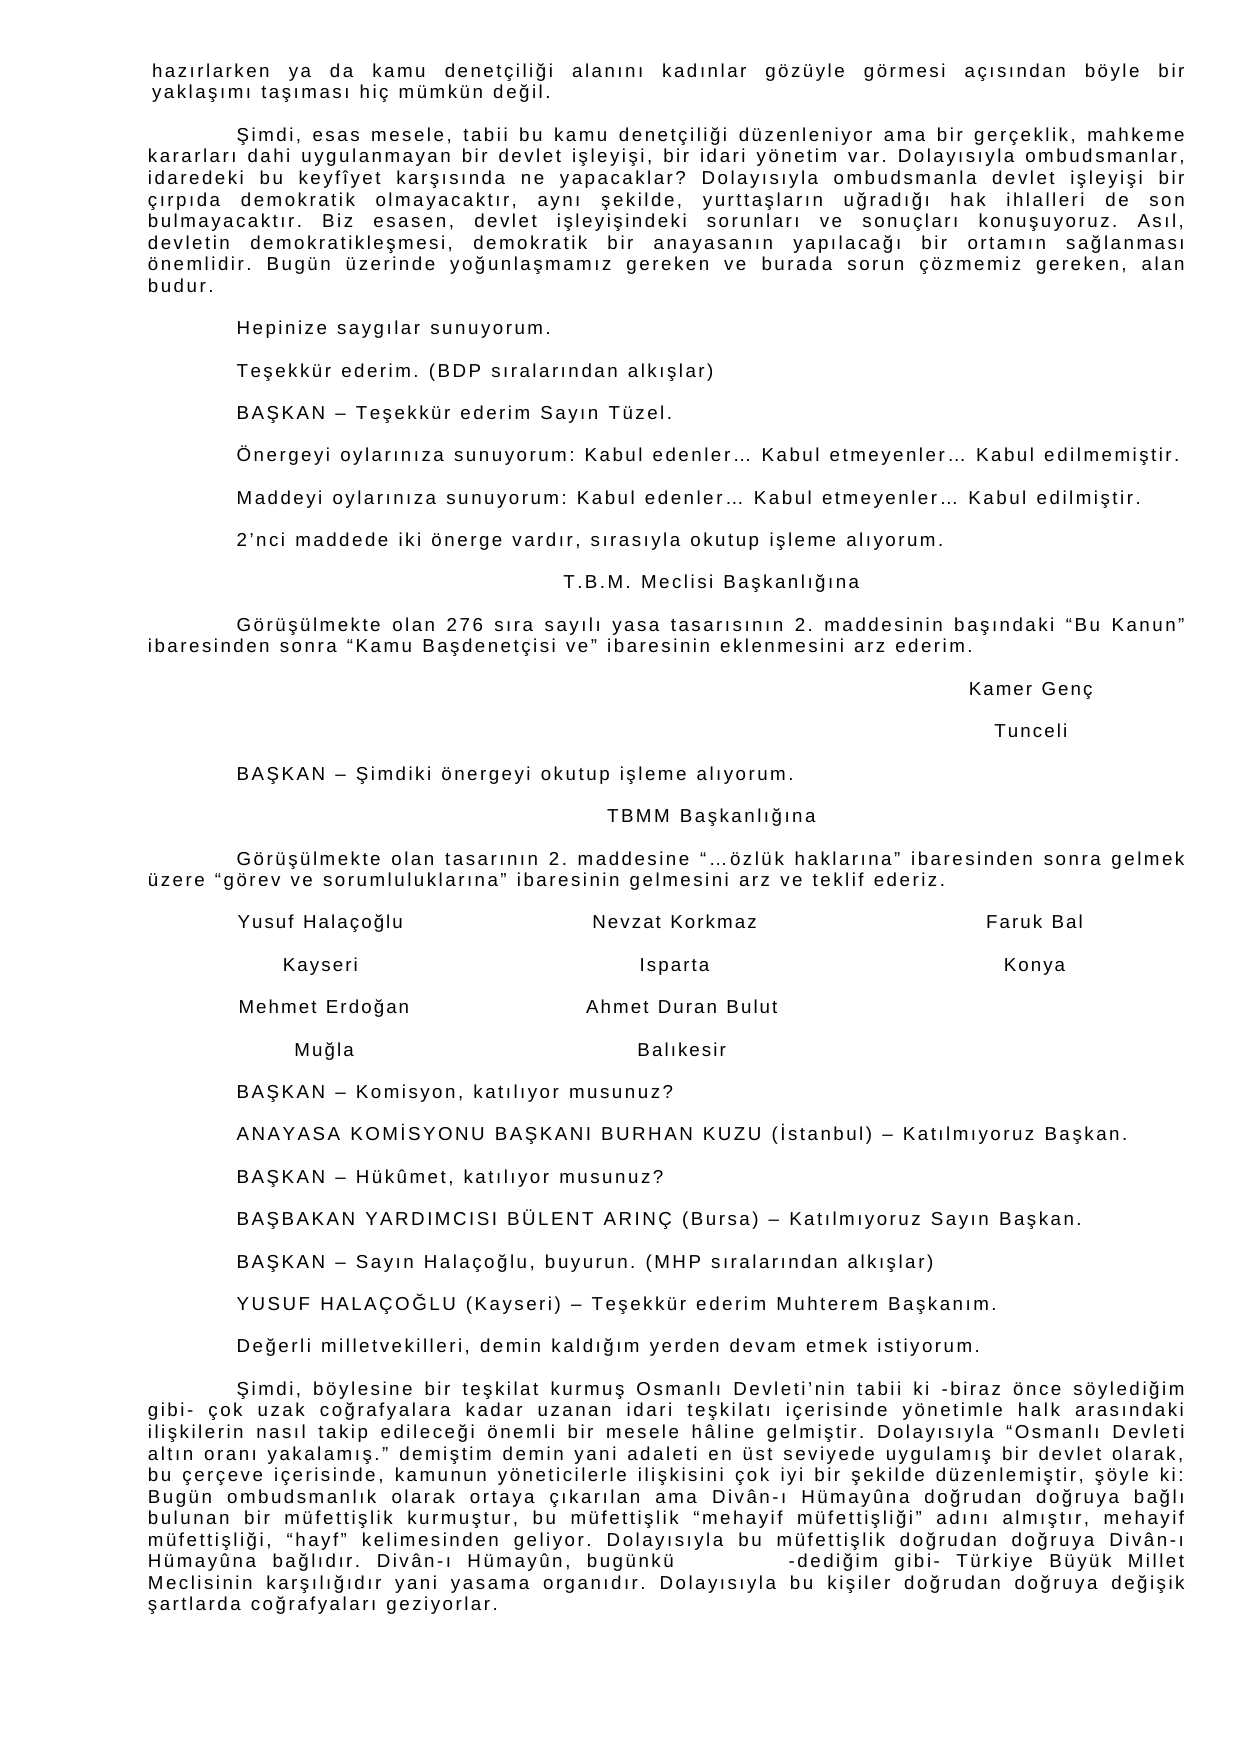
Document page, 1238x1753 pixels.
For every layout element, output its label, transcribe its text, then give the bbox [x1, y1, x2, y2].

text BAŞKAN – Hükûmet, katılıyor musunuz? [148, 1166, 1186, 1187]
text Görüşülmekte olan tasarının 2. maddesine “…özlük haklarına” ibaresinden sonra gelmek üzere “görev ve sorumluluklarına” ibaresinin gelmesini arz ve teklif ederiz. [148, 847, 1186, 890]
text BAŞBAKAN YARDIMCISI BÜLENT ARINÇ (Bursa) – Katılmıyoruz Sayın Başkan. [148, 1208, 1186, 1229]
text Görüşülmekte olan 276 sıra sayılı yasa tasarısının 2. maddesinin başındaki “Bu Kanun” ibaresinden sonra “Kamu Başdenetçisi ve” ibaresinin eklenmesini arz ederim. [148, 614, 1186, 657]
text BAŞKAN – Sayın Halaçoğlu, buyurun. (MHP sıralarından alkışlar) [148, 1250, 1186, 1272]
text Mehmet Erdoğan Ahmet Duran Bulut [152, 996, 1186, 1018]
text BAŞKAN – Teşekkür ederim Sayın Tüzel. [148, 402, 1186, 423]
text Tunceli [152, 720, 1186, 742]
text Kamer Genç [152, 678, 1186, 699]
text T.B.M. Meclisi Başkanlığına [148, 571, 1186, 593]
text Muğla Balıkesir [152, 1038, 1186, 1060]
text BAŞKAN – Komisyon, katılıyor musunuz? [148, 1081, 1186, 1102]
text TBMM Başkanlığına [148, 805, 1186, 826]
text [152, 60, 1186, 103]
text BAŞKAN – Şimdiki önergeyi okutup işleme alıyorum. [148, 762, 1186, 784]
text Teşekkür ederim. (BDP sıralarından alkışlar) [148, 359, 1186, 381]
text Hepinize saygılar sunuyorum. [148, 317, 1186, 338]
text Değerli milletvekilleri, demin kaldığım yerden devam etmek istiyorum. [148, 1335, 1186, 1357]
text ANAYASA KOMİSYONU BAŞKANI BURHAN KUZU (İstanbul) – Katılmıyoruz Başkan. [148, 1123, 1186, 1145]
text 2’nci maddede iki önerge vardır, sırasıyla okutup işleme alıyorum. [148, 529, 1186, 551]
text Yusuf Halaçoğlu Nevzat Korkmaz Faruk Bal [152, 911, 1186, 933]
text Önergeyi oylarınıza sunuyorum: Kabul edenler… Kabul etmeyenler… Kabul edilmemiştir. [148, 444, 1186, 466]
text Kayseri Isparta Konya [152, 954, 1186, 975]
text Şimdi, böylesine bir teşkilat kurmuş Osmanlı Devleti’nin tabii ki -biraz önce söylediğim gibi- çok uzak coğrafyalara kadar uzanan idari teşkilatı içerisinde yönetimle halk arasındaki ilişkilerin nasıl takip edileceği önemli bir mesele hâline gelmiştir. Dolayısıyla “Osmanlı Devleti altın oranı yakalamış.” demiştim demin yani adaleti en üst seviyede uygulamış bir devlet olarak, bu çerçeve içerisinde, kamunun yöneticilerle ilişkisini çok iyi bir şekilde düzenlemiştir, şöyle ki: Bugün ombudsmanlık olarak ortaya çıkarılan ama Divân-ı Hümayûna doğrudan doğruya bağlı bulunan bir müfettişlik kurmuştur, bu müfettişlik “mehayif müfettişliği” adını almıştır, mehayif müfettişliği, “hayf” kelimesinden geliyor. Dolayısıyla bu müfettişlik doğrudan doğruya Divân-ı Hümayûna bağlıdır. Divân-ı Hümayûn, bugünkü -dediğim gibi- Türkiye Büyük Millet Meclisinin karşılığıdır yani yasama organıdır. Dolayısıyla bu kişiler doğrudan doğruya değişik şartlarda coğrafyaları geziyorlar. [148, 1378, 1186, 1615]
text YUSUF HALAÇOĞLU (Kayseri) – Teşekkür ederim Muhterem Başkanım. [148, 1293, 1186, 1314]
text Maddeyi oylarınıza sunuyorum: Kabul edenler… Kabul etmeyenler… Kabul edilmiştir. [148, 487, 1186, 508]
text Şimdi, esas mesele, tabii bu kamu denetçiliği düzenleniyor ama bir gerçeklik, mahkeme kararları dahi uygulanmayan bir devlet işleyişi, bir idari yönetim var. Dolayısıyla ombudsmanlar, idaredeki bu keyfîyet karşısında ne yapacaklar? Dolayısıyla ombudsmanla devlet işleyişi bir çırpıda demokratik olmayacaktır, aynı şekilde, yurttaşların uğradığı hak ihlalleri de son bulmayacaktır. Biz esasen, devlet işleyişindeki sorunları ve sonuçları konuşuyoruz. Asıl, devletin demokratikleşmesi, demokratik bir anayasanın yapılacağı bir ortamın sağlanması önemlidir. Bugün üzerinde yoğunlaşmamız gereken ve burada sorun çözmemiz gereken, alan budur. [148, 124, 1186, 296]
